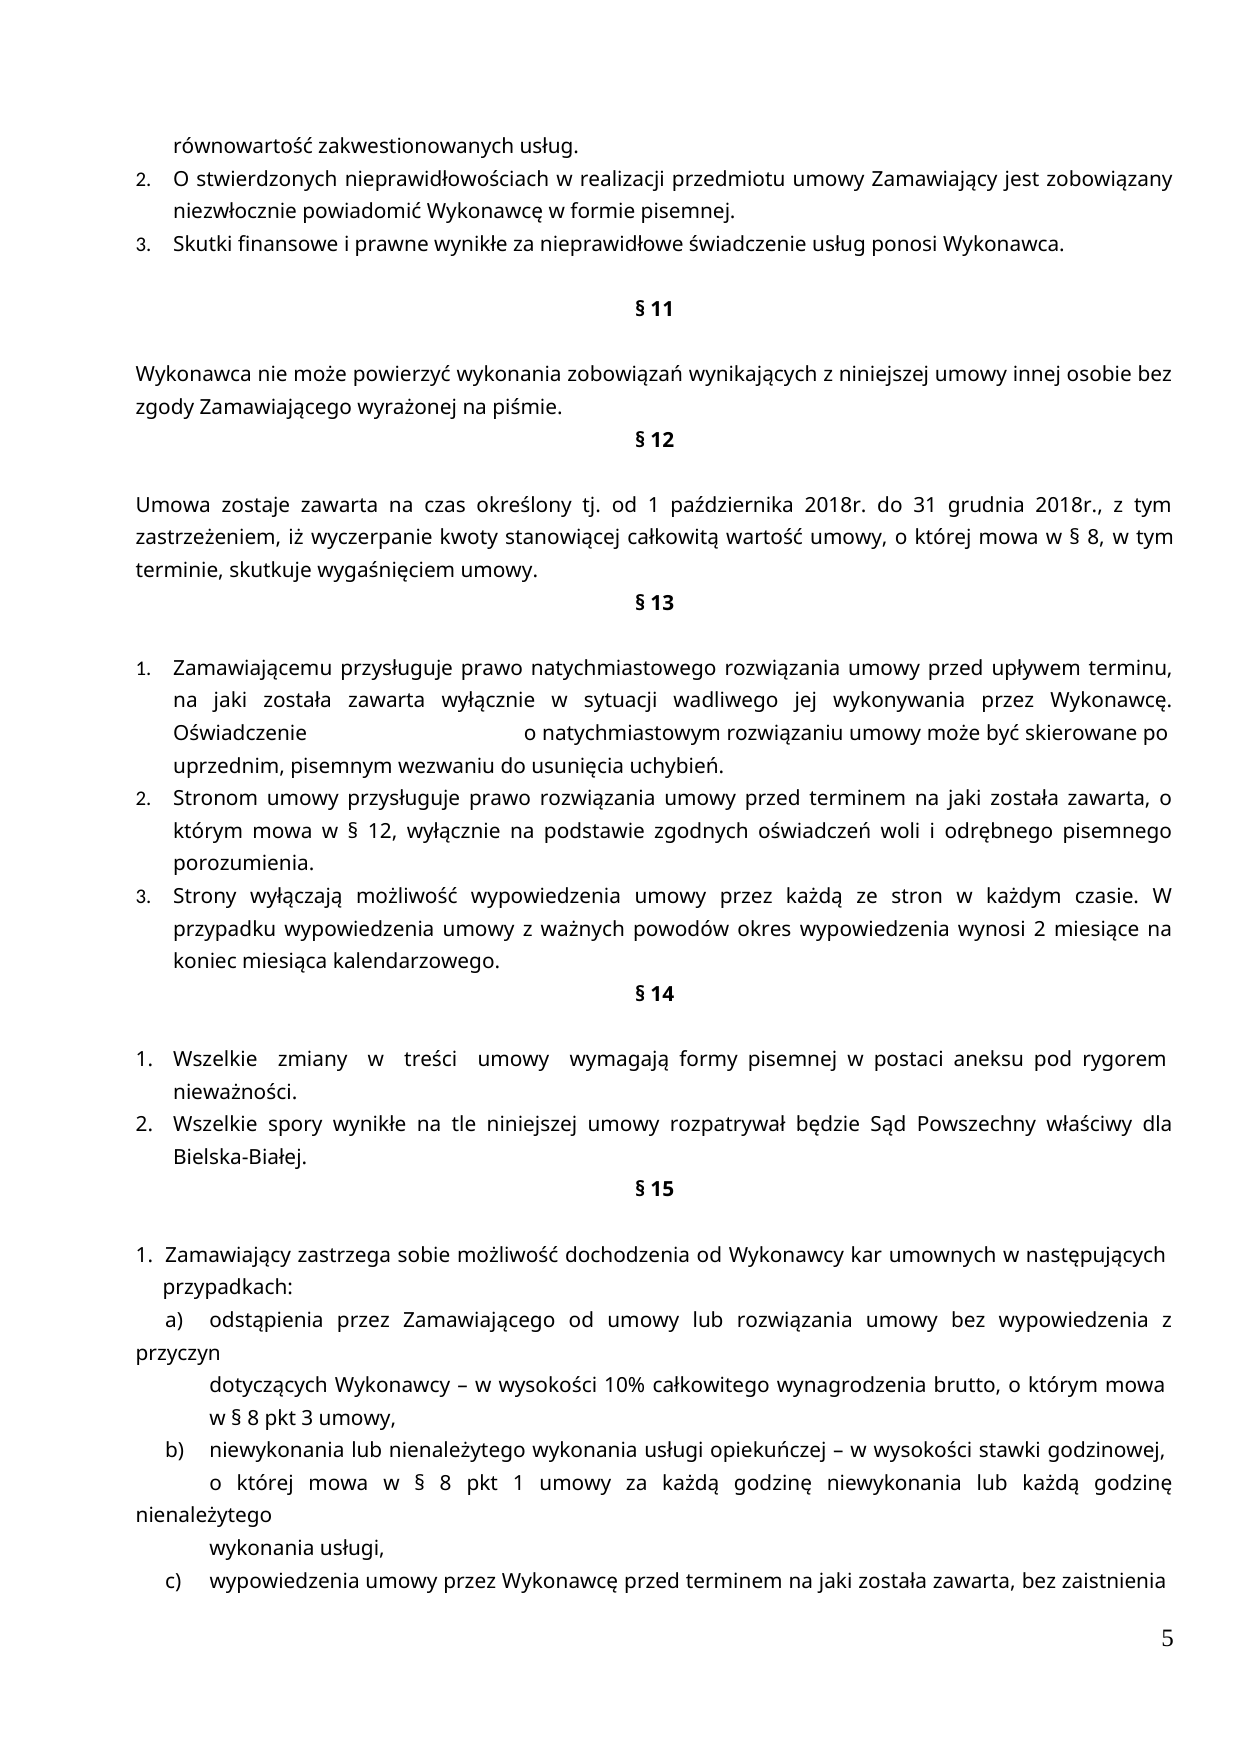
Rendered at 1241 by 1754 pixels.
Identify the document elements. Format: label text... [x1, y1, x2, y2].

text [135, 1566, 1173, 1594]
text Umowa zostaje zawarta na czas określony tj. od 1 października 2018r. do 31 grudnia 2018r., z tym zastrzeżeniem, iż wyczerpanie kwoty stanowiącej całkowitą wartość umowy, o której mowa w § 8, w tym terminie, skutkuje wygaśnięciem umowy. [135, 490, 1173, 583]
list Zamawiającemu przysługuje prawo natychmiastowego rozwiązania umowy przed upływem terminu, na jaki została zawarta wyłącznie w sytuacji wadliwego jej wykonywania przez Wykonawcę. Oświadczenie o natychmiastowym rozwiązaniu umowy może być skierowane po uprzednim, pisemnym wezwaniu do usunięcia uchybień. [135, 653, 1173, 779]
list Wszelkie spory wynikłe na tle niniejszej umowy rozpatrywał będzie Sąd Powszechny właściwy dla Bielska-Białej. [135, 1109, 1173, 1170]
text § 14 [135, 979, 1173, 1007]
text § 15 [135, 1174, 1173, 1203]
list Wszelkie zmiany w treści umowy wymagają formy pisemnej w postaci aneksu pod rygorem nieważności. [135, 1044, 1169, 1105]
list Strony wyłączają możliwość wypowiedzenia umowy przez każdą ze stron w każdym czasie. W przypadku wypowiedzenia umowy z ważnych powodów okres wypowiedzenia wynosi 2 miesiące na koniec miesiąca kalendarzowego. [135, 881, 1173, 975]
list Skutki finansowe i prawne wynikłe za nieprawidłowe świadczenie usług ponosi Wykonawca. [135, 229, 1173, 257]
text Wykonawca nie może powierzyć wykonania zobowiązań wynikających z niniejszej umowy innej osobie bez zgody Zamawiającego wyrażonej na piśmie. [135, 359, 1173, 421]
text b) niewykonania lub nienależytego wykonania usługi opiekuńczej – w wysokości stawki godzinowej, o której mowa w § 8 pkt 1 umowy za każdą godzinę niewykonania lub każdą godzinę nienależytego wykonania usługi, [135, 1435, 1173, 1562]
text a) odstąpienia przez Zamawiającego od umowy lub rozwiązania umowy bez wypowiedzenia z przyczyn dotyczących Wykonawcy – w wysokości 10% całkowitego wynagrodzenia brutto, o którym mowa w § 8 pkt 3 umowy, [135, 1305, 1173, 1431]
list O stwierdzonych nieprawidłowościach w realizacji przedmiotu umowy Zamawiający jest zobowiązany niezwłocznie powiadomić Wykonawcę w formie pisemnej. [135, 164, 1173, 225]
text § 13 [135, 588, 1173, 616]
list Stronom umowy przysługuje prawo rozwiązania umowy przed terminem na jaki została zawarta, o którym mowa w § 12, wyłącznie na podstawie zgodnych oświadczeń woli i odrębnego pisemnego porozumienia. [135, 783, 1173, 877]
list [135, 131, 1173, 160]
text § 12 [135, 425, 1173, 453]
text 1. Zamawiający zastrzega sobie możliwość dochodzenia od Wykonawcy kar umownych w następujących przypadkach: [135, 1240, 1173, 1301]
text § 11 [135, 294, 1173, 323]
